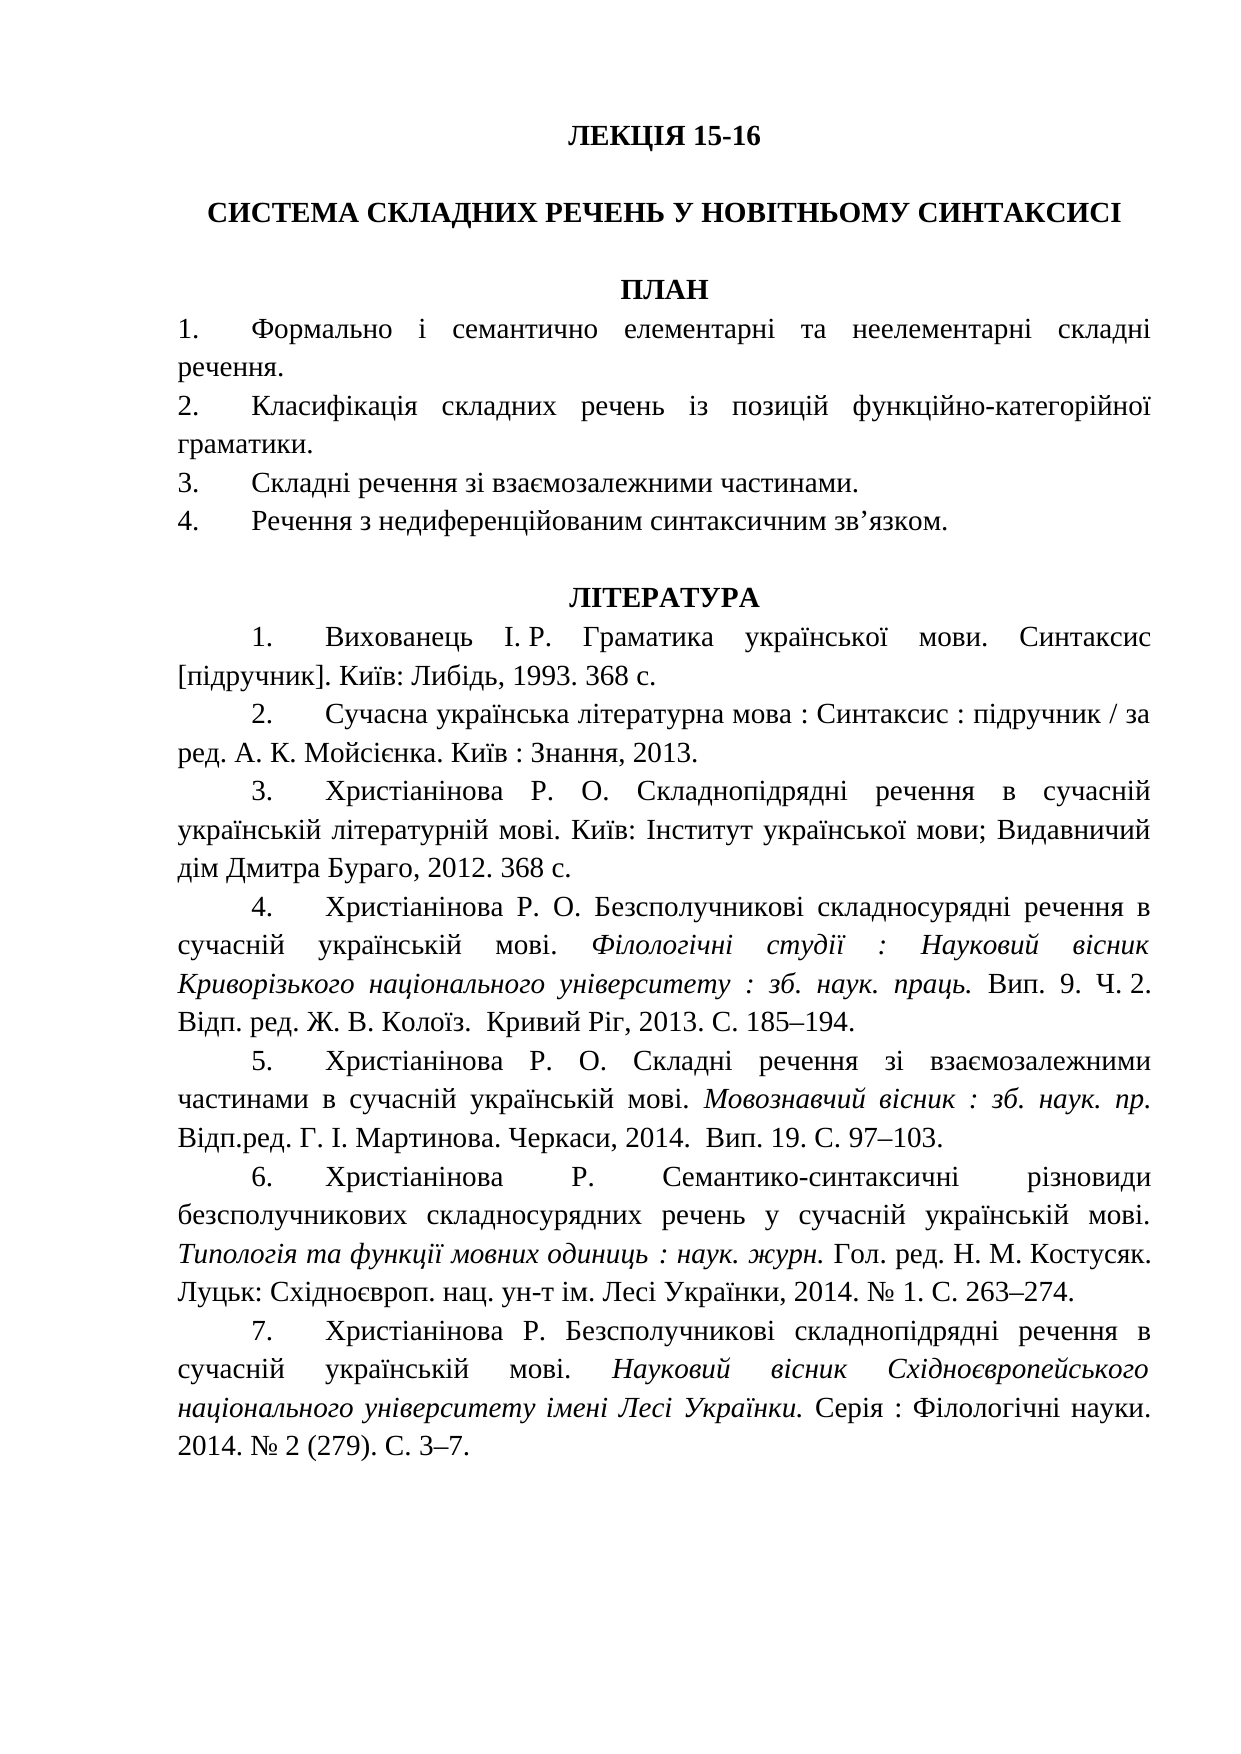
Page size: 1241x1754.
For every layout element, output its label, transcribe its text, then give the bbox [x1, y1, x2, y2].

list Вихованець І. Р. Граматика української мови. Синтаксис [підручник]. Київ: Либідь, 1993. 368 с. [177, 619, 1152, 691]
list Сучасна українська літературна мова : Синтаксис : підручник / за ред. А. К. Мойсієнка. Київ : Знання, 2013. [177, 696, 1152, 768]
text ПЛАН [177, 272, 1152, 306]
list Христіанінова Р. О. Складні речення зі взаємозалежними частинами в сучасній українській мові. Мовознавчий вісник : зб. наук. пр. Відп.ред. Г. І. Мартинова. Черкаси, 2014. Вип. 19. С. 97–103. [177, 1043, 1152, 1154]
list Христіанінова Р. Семантико-синтаксичні різновиди безсполучникових складносурядних речень у сучасній українській мові. Типологія та функції мовних одиниць : наук. журн. Гол. ред. Н. М. Костусяк. Луцьк: Східноєвроп. нац. ун-т ім. Лесі Українки, 2014. № 1. С. 263–274. [177, 1159, 1152, 1308]
list Христіанінова Р. О. Безсполучникові складносурядні речення в сучасній українській мові. Філологічні студії : Науковий вісник Криворізького національного університету : зб. наук. праць. Вип. 9. Ч. 2. Відп. ред. Ж. В. Колоїз. Кривий Ріг, 2013. С. 185–194. [177, 889, 1152, 1038]
list ЛІТЕРАТУРА [177, 581, 1152, 614]
text СИСТЕМА СКЛАДНИХ РЕЧЕНЬ У НОВІТНЬОМУ СИНТАКСИСІ [177, 195, 1152, 229]
list Христіанінова Р. Безсполучникові складнопідрядні речення в сучасній українській мові. Науковий вісник Східноєвропейського національного університету імені Лесі Українки. Серія : Філологічні науки. 2014. № 2 (279). С. 3–7. [177, 1313, 1152, 1462]
list Складні речення зі взаємозалежними частинами. [177, 465, 1152, 498]
list Формально і семантично елементарні та неелементарні складні речення. [177, 311, 1152, 383]
list Класифікація складних речень із позицій функційно-категорійної граматики. [177, 388, 1152, 460]
text ЛЕКЦІЯ 15-16 [177, 118, 1152, 152]
list Христіанінова Р. О. Складнопідрядні речення в сучасній українській літературній мові. Київ: Інститут української мови; Видавничий дім Дмитра Бураго, 2012. 368 с. [177, 773, 1152, 884]
list Речення з недиференційованим синтаксичним зв’язком. [177, 503, 1152, 537]
